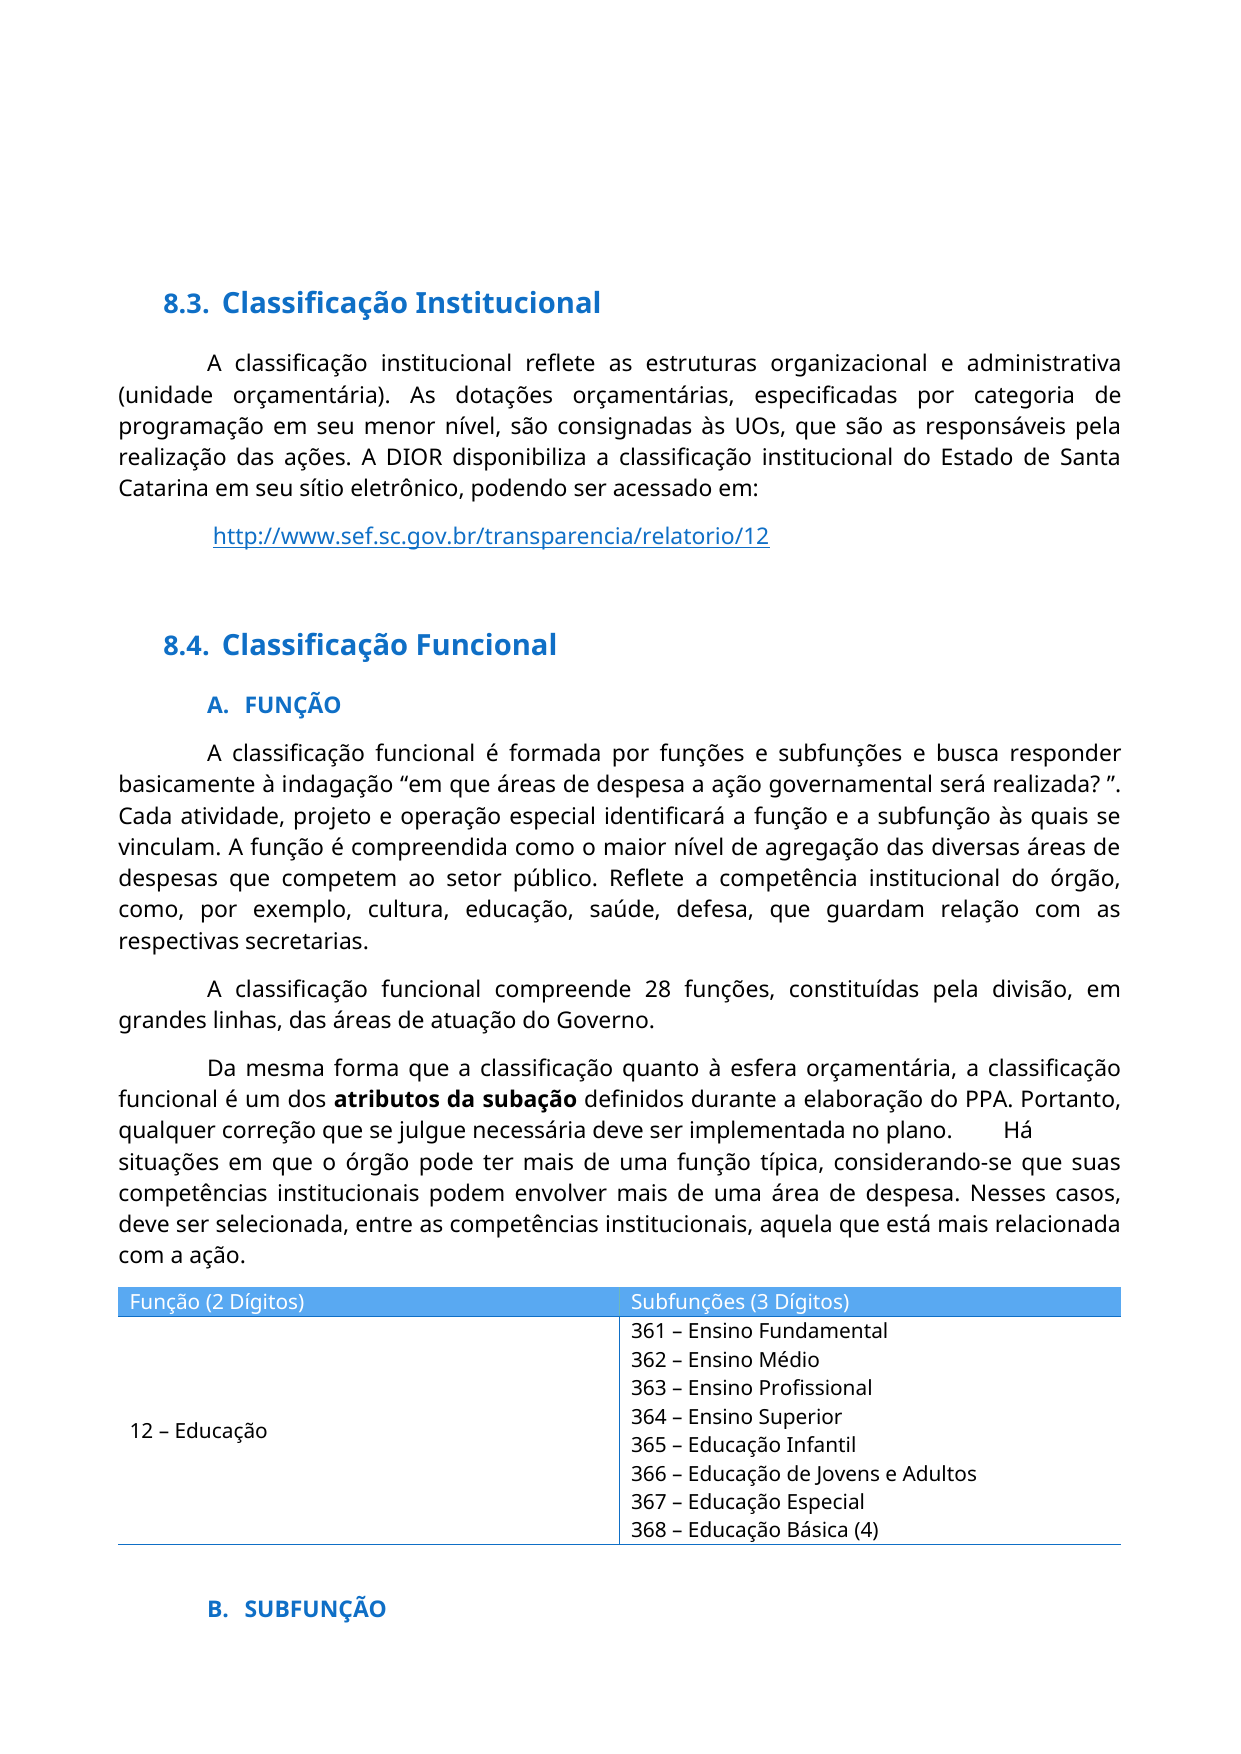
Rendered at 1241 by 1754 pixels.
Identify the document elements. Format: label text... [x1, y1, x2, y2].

list SUBFUNÇÃO [207, 1593, 1122, 1624]
text http://www.sef.sc.gov.br/transparencia/relatorio/12 [118, 520, 1122, 552]
text A classificação institucional reflete as estruturas organizacional e administrativa (unidade orçamentária). As dotações orçamentárias, especificadas por categoria de programação em seu menor nível, são consignadas às UOs, que são as responsáveis pela realização das ações. A DIOR disponibiliza a classificação institucional do Estado de Santa Catarina em seu sítio eletrônico, podendo ser acessado em: [118, 347, 1122, 504]
table_header Subfunções (3 Dígitos) [620, 1287, 1121, 1316]
table_cell 361 – Ensino Fundamental 362 – Ensino Médio 363 – Ensino Profissional 364 – Ensino Superior 365 – Educação Infantil 366 – Educação de Jovens e Adultos 367 – Educação Especial 368 – Educação Básica (4) [620, 1317, 1121, 1544]
text Da mesma forma que a classificação quanto à esfera orçamentária, a classificação funcional é um dos atributos da subação definidos durante a elaboração do PPA. Portanto, qualquer correção que se julgue necessária deve ser implementada no plano. Há situações em que o órgão pode ter mais de uma função típica, considerando-se que suas competências institucionais podem envolver mais de uma área de despesa. Nesses casos, deve ser selecionada, entre as competências institucionais, aquela que está mais relacionada com a ação. [118, 1052, 1122, 1270]
table_cell 12 – Educação [118, 1317, 619, 1544]
text Classificação Institucional [118, 283, 1122, 322]
text Classificação Funcional [118, 624, 1122, 664]
table_header Função (2 Dígitos) [118, 1287, 619, 1316]
text A classificação funcional é formada por funções e subfunções e busca responder basicamente à indagação “em que áreas de despesa a ação governamental será realizada? ”. Cada atividade, projeto e operação especial identificará a função e a subfunção às quais se vinculam. A função é compreendida como o maior nível de agregação das diversas áreas de despesas que competem ao setor público. Reflete a competência institucional do órgão, como, por exemplo, cultura, educação, saúde, defesa, que guardam relação com as respectivas secretarias. [118, 737, 1122, 956]
list FUNÇÃO [207, 689, 1122, 720]
text A classificação funcional compreende 28 funções, constituídas pela divisão, em grandes linhas, das áreas de atuação do Governo. [118, 972, 1122, 1035]
